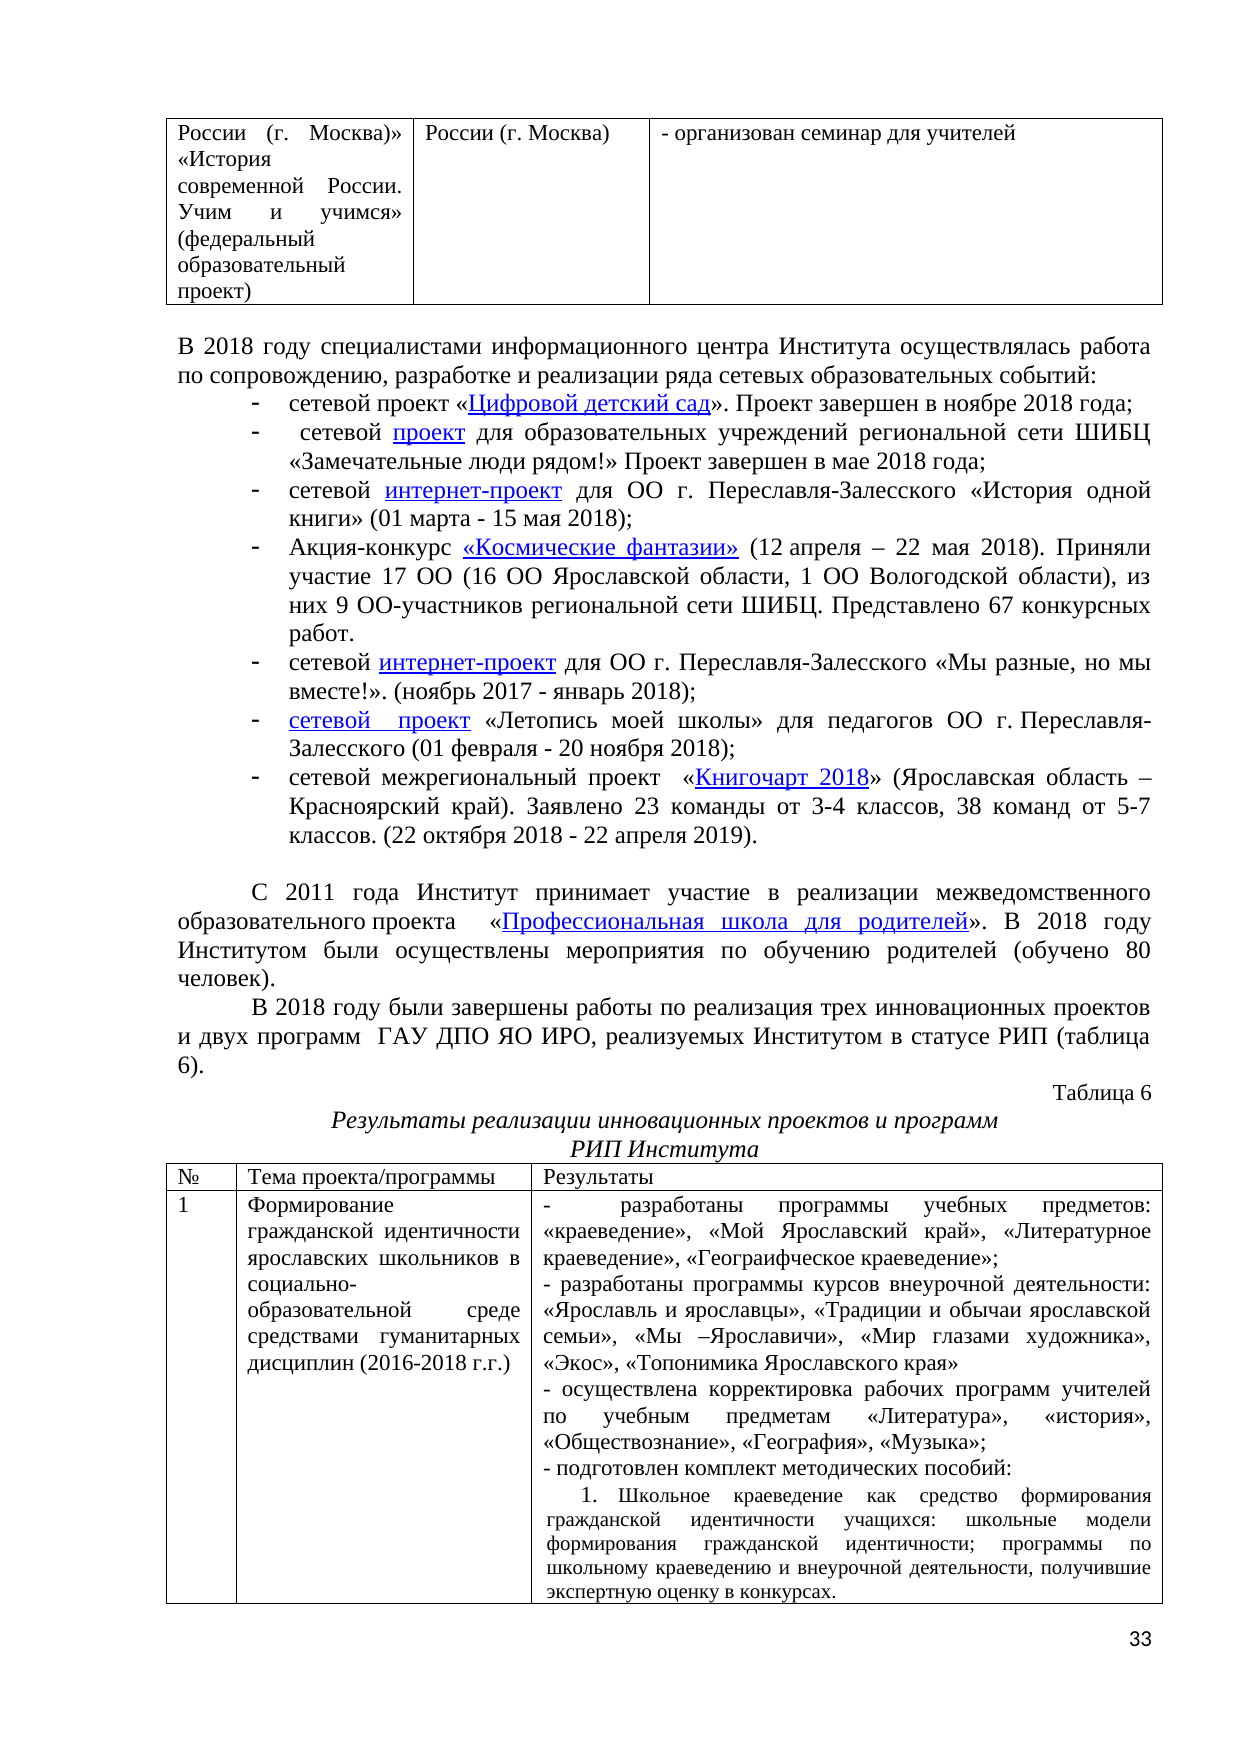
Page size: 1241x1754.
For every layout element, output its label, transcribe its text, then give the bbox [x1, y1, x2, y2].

table_header Результаты [532, 1164, 1162, 1190]
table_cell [650, 119, 1162, 304]
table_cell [237, 1191, 531, 1603]
table_cell 1 [167, 1191, 236, 1603]
list сетевой интернет-проект для ОО г. Переславля-Залесского «История одной книги» (01 марта - 15 мая 2018); [251, 475, 1152, 532]
list сетевой межрегиональный проект «Книгочарт 2018» (Ярославская область – Красноярский край). Заявлено 23 команды от 3-4 классов, 38 команд от 5-7 классов. (22 октября 2018 - 22 апреля 2019). [251, 762, 1152, 848]
list сетевой проект для образовательных учреждений региональной сети ШИБЦ «Замечательные люди рядом!» Проект завершен в мае 2018 года; [251, 417, 1152, 475]
text С 2011 года Институт принимает участие в реализации межведомственного образовательного проекта «Профессиональная школа для родителей». В 2018 году Институтом были осуществлены мероприятия по обучению родителей (обучено 80 человек). [177, 877, 1152, 992]
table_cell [167, 119, 413, 304]
text В 2018 году специалистами информационного центра Института осуществлялась работа по сопровождению, разработке и реализации ряда сетевых образовательных событий: [177, 331, 1152, 388]
text Результаты реализации инновационных проектов и программ [177, 1105, 1152, 1134]
list Акция-конкурс «Космические фантазии» (12 апреля – 22 мая 2018). Приняли участие 17 ОО (16 ОО Ярославской области, 1 ОО Вологодской области), из них 9 ОО-участников региональной сети ШИБЦ. Представлено 67 конкурсных работ. [251, 532, 1152, 647]
text РИП Института [177, 1134, 1152, 1162]
list сетевой проект «Летопись моей школы» для педагогов ОО г. Переславля-Залесского (01 февраля - 20 ноября 2018); [251, 705, 1152, 762]
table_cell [532, 1191, 1162, 1603]
list сетевой интернет-проект для ОО г. Переславля-Залесского «Мы разные, но мы вместе!». (ноябрь 2017 - январь 2018); [251, 647, 1152, 705]
table_header № [167, 1164, 236, 1190]
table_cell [414, 119, 649, 304]
list сетевой проект «Цифровой детский сад». Проект завершен в ноябре 2018 года; [251, 388, 1152, 417]
text В 2018 году были завершены работы по реализация трех инновационных проектов и двух программ ГАУ ДПО ЯО ИРО, реализуемых Институтом в статусе РИП (таблица 6). [177, 992, 1152, 1078]
text Таблица 6 [177, 1078, 1152, 1105]
table_header Тема проекта/программы [237, 1164, 531, 1190]
